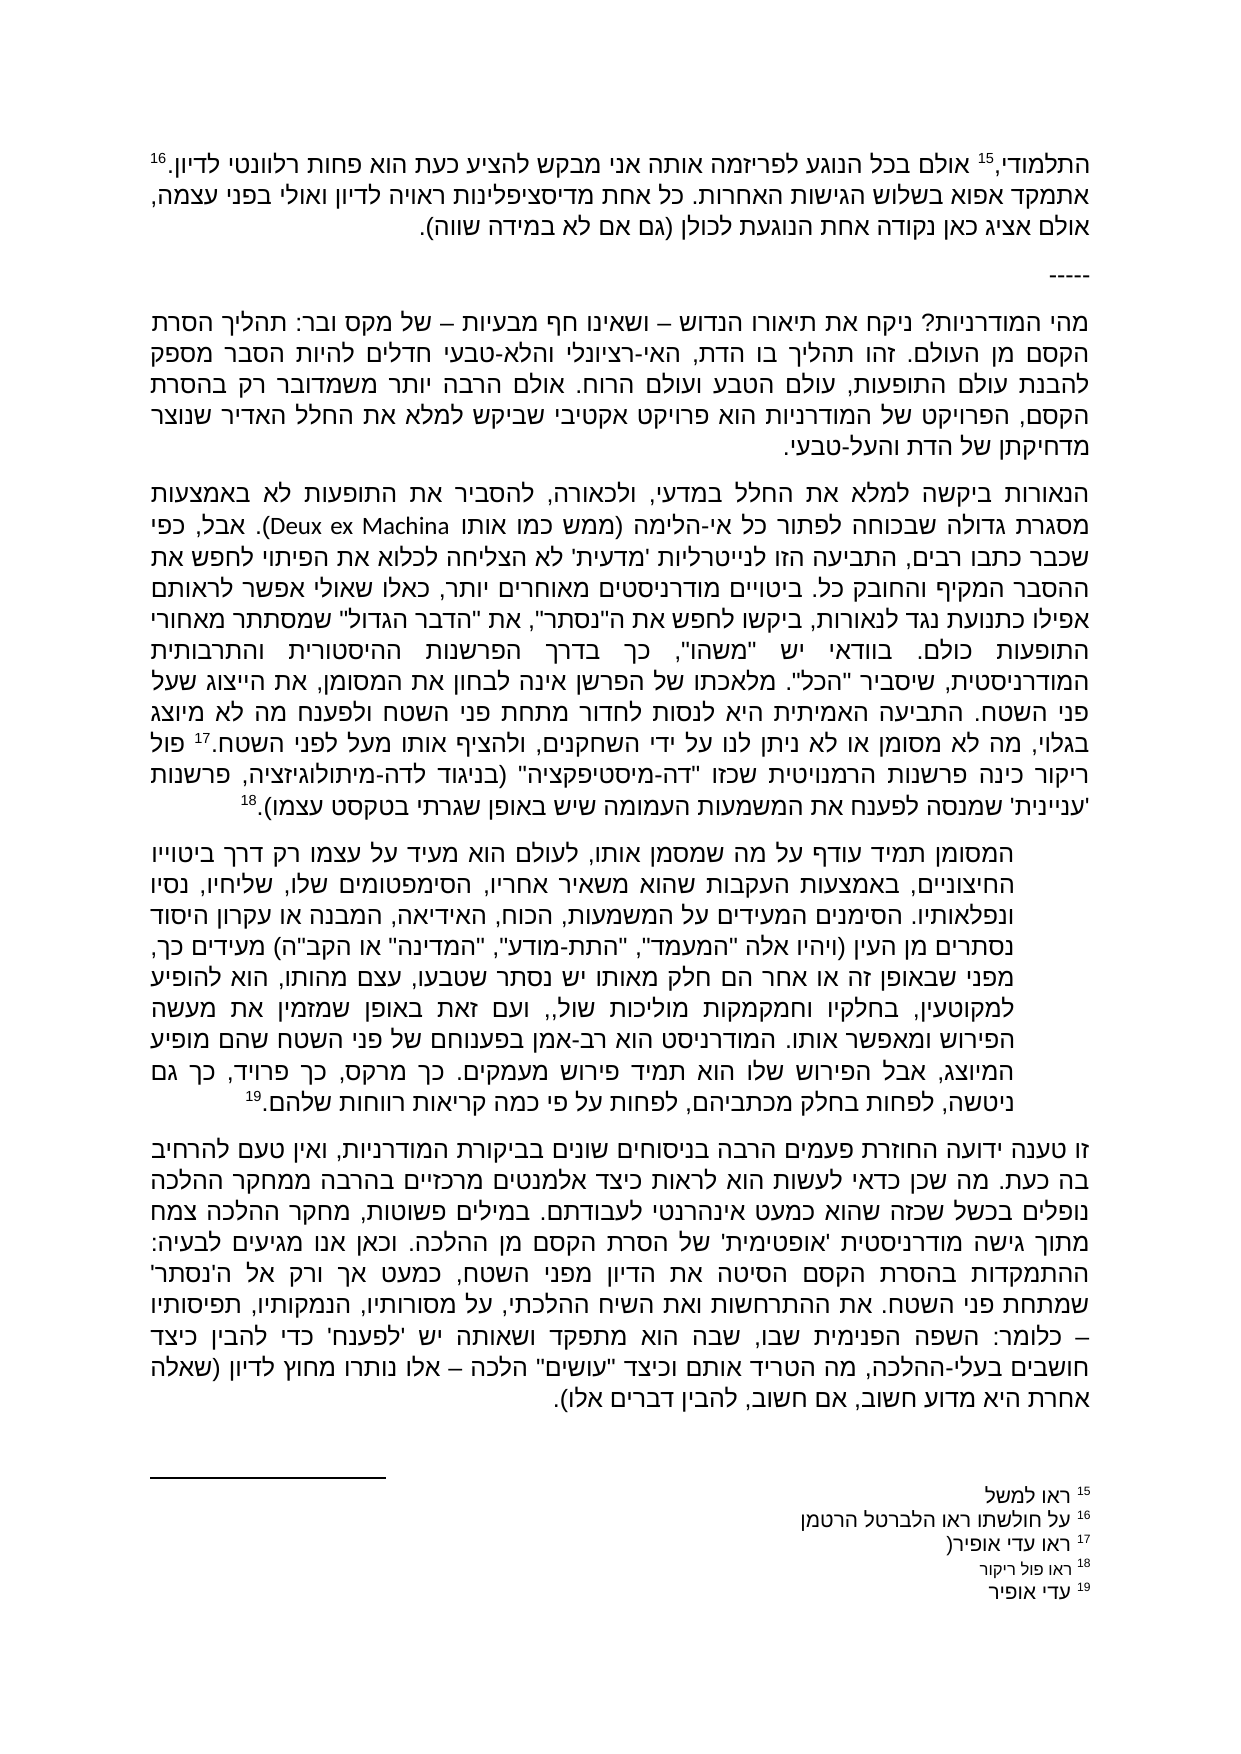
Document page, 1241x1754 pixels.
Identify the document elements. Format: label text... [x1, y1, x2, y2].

text זו טענה ידועה החוזרת פעמים הרבה בניסוחים שונים בביקורת המודרניות, ואין טעם להרחיב בה כעת. מה שכן כדאי לעשות הוא לראות כיצד אלמנטים מרכזיים בהרבה ממחקר ההלכה נופלים בכשל שכזה שהוא כמעט אינהרנטי לעבודתם. במילים פשוטות, מחקר ההלכה צמח מתוך גישה מודרניסטית 'אופטימית' של הסרת הקסם מן ההלכה. וכאן אנו מגיעים לבעיה: ההתמקדות בהסרת הקסם הסיטה את הדיון מפני השטח, כמעט אך ורק אל ה'נסתר' שמתחת פני השטח. את ההתרחשות ואת השיח ההלכתי, על מסורותיו, הנמקותיו, תפיסותיו – כלומר: השפה הפנימית שבו, שבה הוא מתפקד ושאותה יש 'לפענח' כדי להבין כיצד חושבים בעלי-ההלכה, מה הטריד אותם וכיצד "עושים" הלכה – אלו נותרו מחוץ לדיון (שאלה אחרת היא מדוע חשוב, אם חשוב, להבין דברים אלו). [150, 1135, 1090, 1412]
text הנאורות ביקשה למלא את החלל במדעי, ולכאורה, להסביר את התופעות לא באמצעות מסגרת גדולה שבכוחה לפתור כל אי-הלימה (ממש כמו אותו Deux ex Machina). אבל, כפי שכבר כתבו רבים, התביעה הזו לנייטרליות 'מדעית' לא הצליחה לכלוא את הפיתוי לחפש את ההסבר המקיף והחובק כל. ביטויים מודרניסטים מאוחרים יותר, כאלו שאולי אפשר לראותם אפילו כתנועת נגד לנאורות, ביקשו לחפש את ה"נסתר", את "הדבר הגדול" שמסתתר מאחורי התופעות כולם. בוודאי יש "משהו", כך בדרך הפרשנות ההיסטורית והתרבותית המודרניסטית, שיסביר "הכל". מלאכתו של הפרשן אינה לבחון את המסומן, את הייצוג שעל פני השטח. התביעה האמיתית היא לנסות לחדור מתחת פני השטח ולפענח מה לא מיוצג בגלוי, מה לא מסומן או לא ניתן לנו על ידי השחקנים, ולהציף אותו מעל לפני השטח. פול ריקור כינה פרשנות הרמנויטית שכזו "דה-מיסטיפקציה" (בניגוד לדה-מיתולוגיזציה, פרשנות 'עניינית' שמנסה לפענח את המשמעות העמומה שיש באופן שגרתי בטקסט עצמו). [150, 479, 1090, 820]
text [150, 150, 1090, 241]
text ----- [150, 260, 1090, 288]
text מהי המודרניות? ניקח את תיאורו הנדוש – ושאינו חף מבעיות – של מקס ובר: תהליך הסרת הקסם מן העולם. זהו תהליך בו הדת, האי-רציונלי והלא-טבעי חדלים להיות הסבר מספק להבנת עולם התופעות, עולם הטבע ועולם הרוח. אולם הרבה יותר משמדובר רק בהסרת הקסם, הפרויקט של המודרניות הוא פרויקט אקטיבי שביקש למלא את החלל האדיר שנוצר מדחיקתן של הדת והעל-טבעי. [150, 307, 1090, 460]
text המסומן תמיד עודף על מה שמסמן אותו, לעולם הוא מעיד על עצמו רק דרך ביטוייו החיצוניים, באמצעות העקבות שהוא משאיר אחריו, הסימפטומים שלו, שליחיו, נסיו ונפלאותיו. הסימנים המעידים על המשמעות, הכוח, האידיאה, המבנה או עקרון היסוד נסתרים מן העין (ויהיו אלה "המעמד", "התת-מודע", "המדינה" או הקב"ה) מעידים כך, מפני שבאופן זה או אחר הם חלק מאותו יש נסתר שטבעו, עצם מהותו, הוא להופיע למקוטעין, בחלקיו וחמקמקות מוליכות שול,, ועם זאת באופן שמזמין את מעשה הפירוש ומאפשר אותו. המודרניסט הוא רב-אמן בפענוחם של פני השטח שהם מופיע המיוצג, אבל הפירוש שלו הוא תמיד פירוש מעמקים. כך מרקס, כך פרויד, כך גם ניטשה, לפחות בחלק מכתביהם, לפחות על פי כמה קריאות רווחות שלהם. [150, 839, 1015, 1116]
